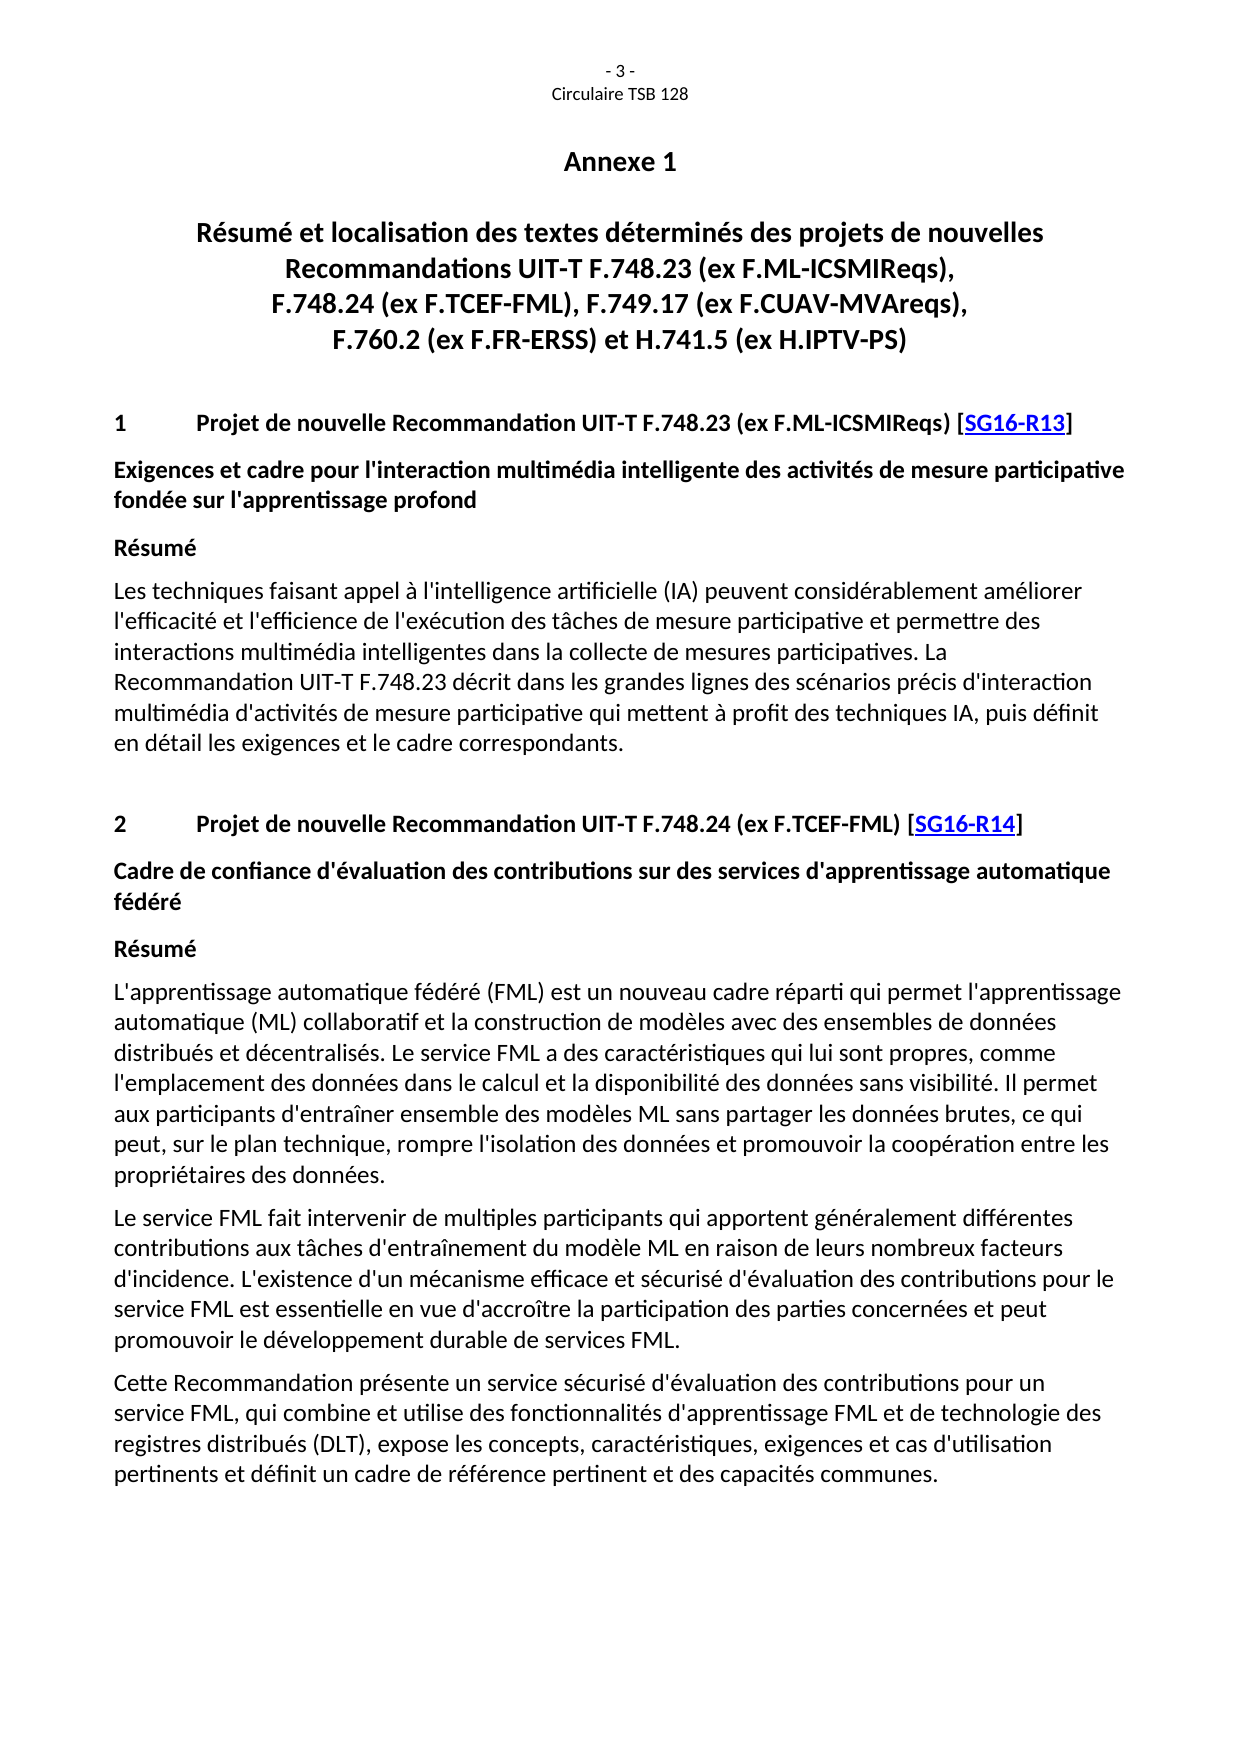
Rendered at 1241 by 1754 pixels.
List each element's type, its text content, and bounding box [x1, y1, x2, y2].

subtitle 1 Projet de nouvelle Recommandation UIT-T F.748.23 (ex F.ML-ICSMIReqs) [SG16-R13] [113, 407, 1127, 437]
subtitle Exigences et cadre pour l'interaction multimédia intelligente des activités de mesure participative fondée sur l'apprentissage profond [113, 454, 1127, 515]
subtitle Résumé [113, 933, 1127, 963]
text Les techniques faisant appel à l'intelligence artificielle (IA) peuvent considérablement améliorer l'efficacité et l'efficience de l'exécution des tâches de mesure participative et permettre des interactions multimédia intelligentes dans la collecte de mesures participatives. La Recommandation UIT-T F.748.23 décrit dans les grandes lignes des scénarios précis d'interaction multimédia d'activités de mesure participative qui mettent à profit des techniques IA, puis définit en détail les exigences et le cadre correspondants. [113, 575, 1127, 758]
subtitle Cadre de confiance d'évaluation des contributions sur des services d'apprentissage automatique fédéré [113, 855, 1127, 916]
subtitle 2 Projet de nouvelle Recommandation UIT-T F.748.24 (ex F.TCEF-FML) [SG16-R14] [113, 808, 1127, 838]
text Cette Recommandation présente un service sécurisé d'évaluation des contributions pour un service FML, qui combine et utilise des fonctionnalités d'apprentissage FML et de technologie des registres distribués (DLT), expose les concepts, caractéristiques, exigences et cas d'utilisation pertinents et définit un cadre de référence pertinent et des capacités communes. [113, 1367, 1127, 1489]
text L'apprentissage automatique fédéré (FML) est un nouveau cadre réparti qui permet l'apprentissage automatique (ML) collaboratif et la construction de modèles avec des ensembles de données distribués et décentralisés. Le service FML a des caractéristiques qui lui sont propres, comme l'emplacement des données dans le calcul et la disponibilité des données sans visibilité. Il permet aux participants d'entraîner ensemble des modèles ML sans partager les données brutes, ce qui peut, sur le plan technique, rompre l'isolation des données et promouvoir la coopération entre les propriétaires des données. [113, 976, 1127, 1189]
subtitle Résumé [113, 532, 1127, 562]
text Le service FML fait intervenir de multiples participants qui apportent généralement différentes contributions aux tâches d'entraînement du modèle ML en raison de leurs nombreux facteurs d'incidence. L'existence d'un mécanisme efficace et sécurisé d'évaluation des contributions pour le service FML est essentielle en vue d'accroître la participation des parties concernées et peut promouvoir le développement durable de services FML. [113, 1202, 1127, 1354]
title Annexe 1 Résumé et localisation des textes déterminés des projets de nouvelles Recommandations UIT-T F.748.23 (ex F.ML-ICSMIReqs), F.748.24 (ex F.TCEF-FML), F.749.17 (ex F.CUAV-MVAreqs), F.760.2 (ex F.FR-ERSS) et H.741.5 (ex H.IPTV-PS) [113, 143, 1127, 357]
